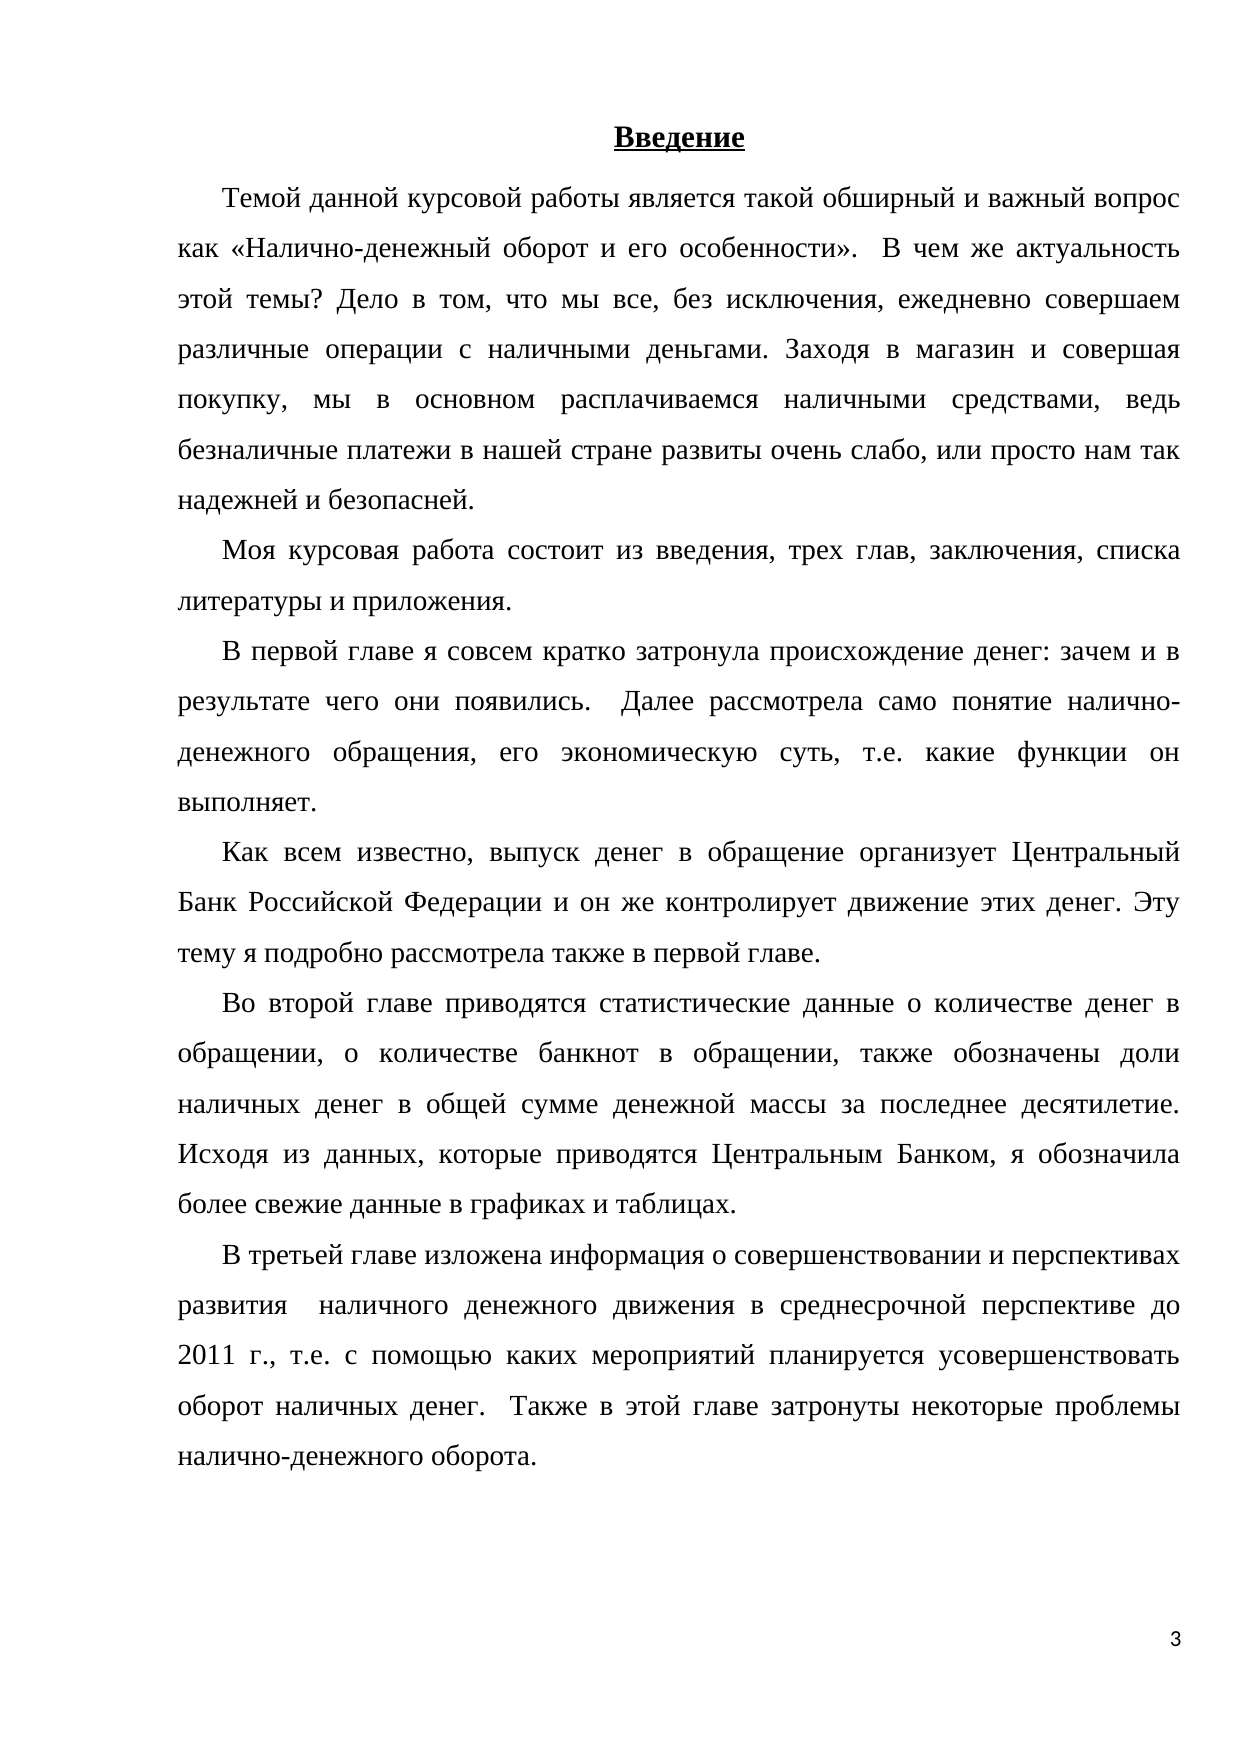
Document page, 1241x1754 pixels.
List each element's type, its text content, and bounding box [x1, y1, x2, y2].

text Во второй главе приводятся статистические данные о количестве денег в обращении, о количестве банкнот в обращении, также обозначены доли наличных денег в общей сумме денежной массы за последнее десятилетие. Исходя из данных, которые приводятся Центральным Банком, я обозначила более свежие данные в графиках и таблицах. [177, 985, 1181, 1220]
text В первой главе я совсем кратко затронула происхождение денег: зачем и в результате чего они появились. Далее рассмотрела само понятие налично-денежного обращения, его экономическую суть, т.е. какие функции он выполняет. [177, 633, 1181, 817]
text Моя курсовая работа состоит из введения, трех глав, заключения, списка литературы и приложения. [177, 532, 1181, 616]
text В третьей главе изложена информация о совершенствовании и перспективах развития наличного денежного движения в среднесрочной перспективе до 2011 г., т.е. с помощью каких мероприятий планируется усовершенствовать оборот наличных денег. Также в этой главе затронуты некоторые проблемы налично-денежного оборота. [177, 1237, 1181, 1472]
text Темой данной курсовой работы является такой обширный и важный вопрос как «Налично-денежный оборот и его особенности». В чем же актуальность этой темы? Дело в том, что мы все, без исключения, ежедневно совершаем различные операции с наличными деньгами. Заходя в магазин и совершая покупку, мы в основном расплачиваемся наличными средствами, ведь безналичные платежи в нашей стране развиты очень слабо, или просто нам так надежней и безопасней. [177, 180, 1181, 516]
text Как всем известно, выпуск денег в обращение организует Центральный Банк Российской Федерации и он же контролирует движение этих денег. Эту тему я подробно рассмотрела также в первой главе. [177, 834, 1181, 968]
text Введение [177, 118, 1181, 154]
